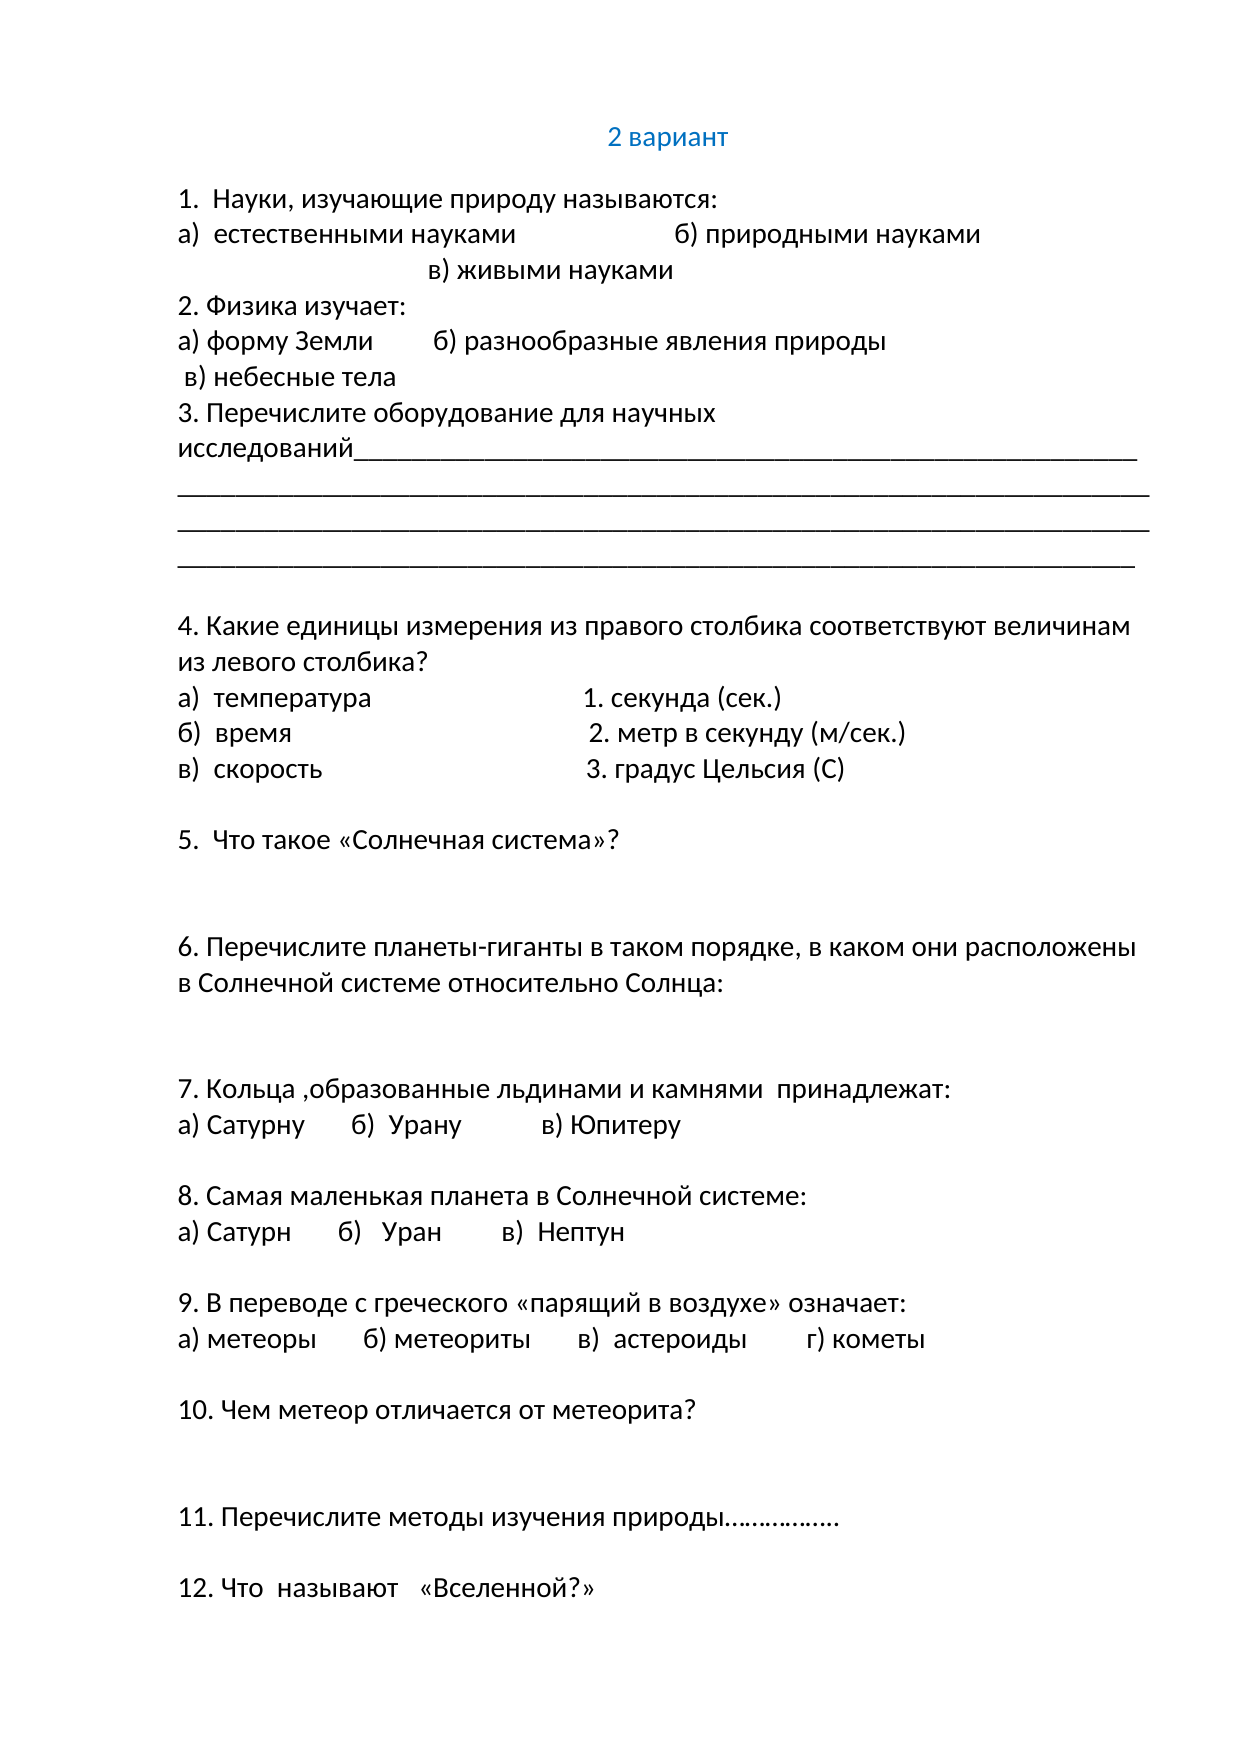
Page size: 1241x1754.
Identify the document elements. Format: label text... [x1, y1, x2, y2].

text 12. Что называют «Вселенной?» [177, 1569, 1152, 1605]
text а) форму Земли б) разнообразные явления природы [177, 322, 1152, 358]
text 2 вариант [177, 118, 1152, 154]
text а) температура 1. секунда (сек.) [177, 679, 1152, 714]
text в) скорость 3. градус Цельсия (С) [177, 750, 1152, 786]
text 5. Что такое «Солнечная система»? [177, 821, 1152, 857]
text 1. Науки, изучающие природу называются: [177, 180, 1152, 216]
text в) живыми науками [177, 251, 1152, 287]
text б) время 2. метр в секунду (м/сек.) [177, 714, 1152, 750]
text 4. Какие единицы измерения из правого столбика соответствуют величинам из левого столбика? [177, 607, 1152, 679]
text 8. Самая маленькая планета в Солнечной системе: [177, 1177, 1152, 1213]
text а) метеоры б) метеориты в) астероиды г) кометы [177, 1320, 1152, 1356]
text 10. Чем метеор отличается от метеорита? [177, 1391, 1152, 1427]
text 9. В переводе с греческого «парящий в воздухе» означает: [177, 1284, 1152, 1320]
text а) естественными науками б) природными науками [177, 216, 1152, 251]
text в) небесные тела [177, 358, 1152, 394]
text 11. Перечислите методы изучения природы…………….. [177, 1498, 1152, 1534]
text 3. Перечислите оборудование для научных исследований______________________________________________________________________________________________________________________________________________________________________________________________________________________________________________________________ [177, 394, 1152, 572]
text а) Сатурну б) Урану в) Юпитеру [177, 1106, 1152, 1142]
text 7. Кольца ,образованные льдинами и камнями принадлежат: [177, 1071, 1152, 1106]
text 2. Физика изучает: [177, 287, 1152, 322]
text а) Сатурн б) Уран в) Нептун [177, 1213, 1152, 1249]
text 6. Перечислите планеты-гиганты в таком порядке, в каком они расположены в Солнечной системе относительно Солнца: [177, 928, 1152, 999]
